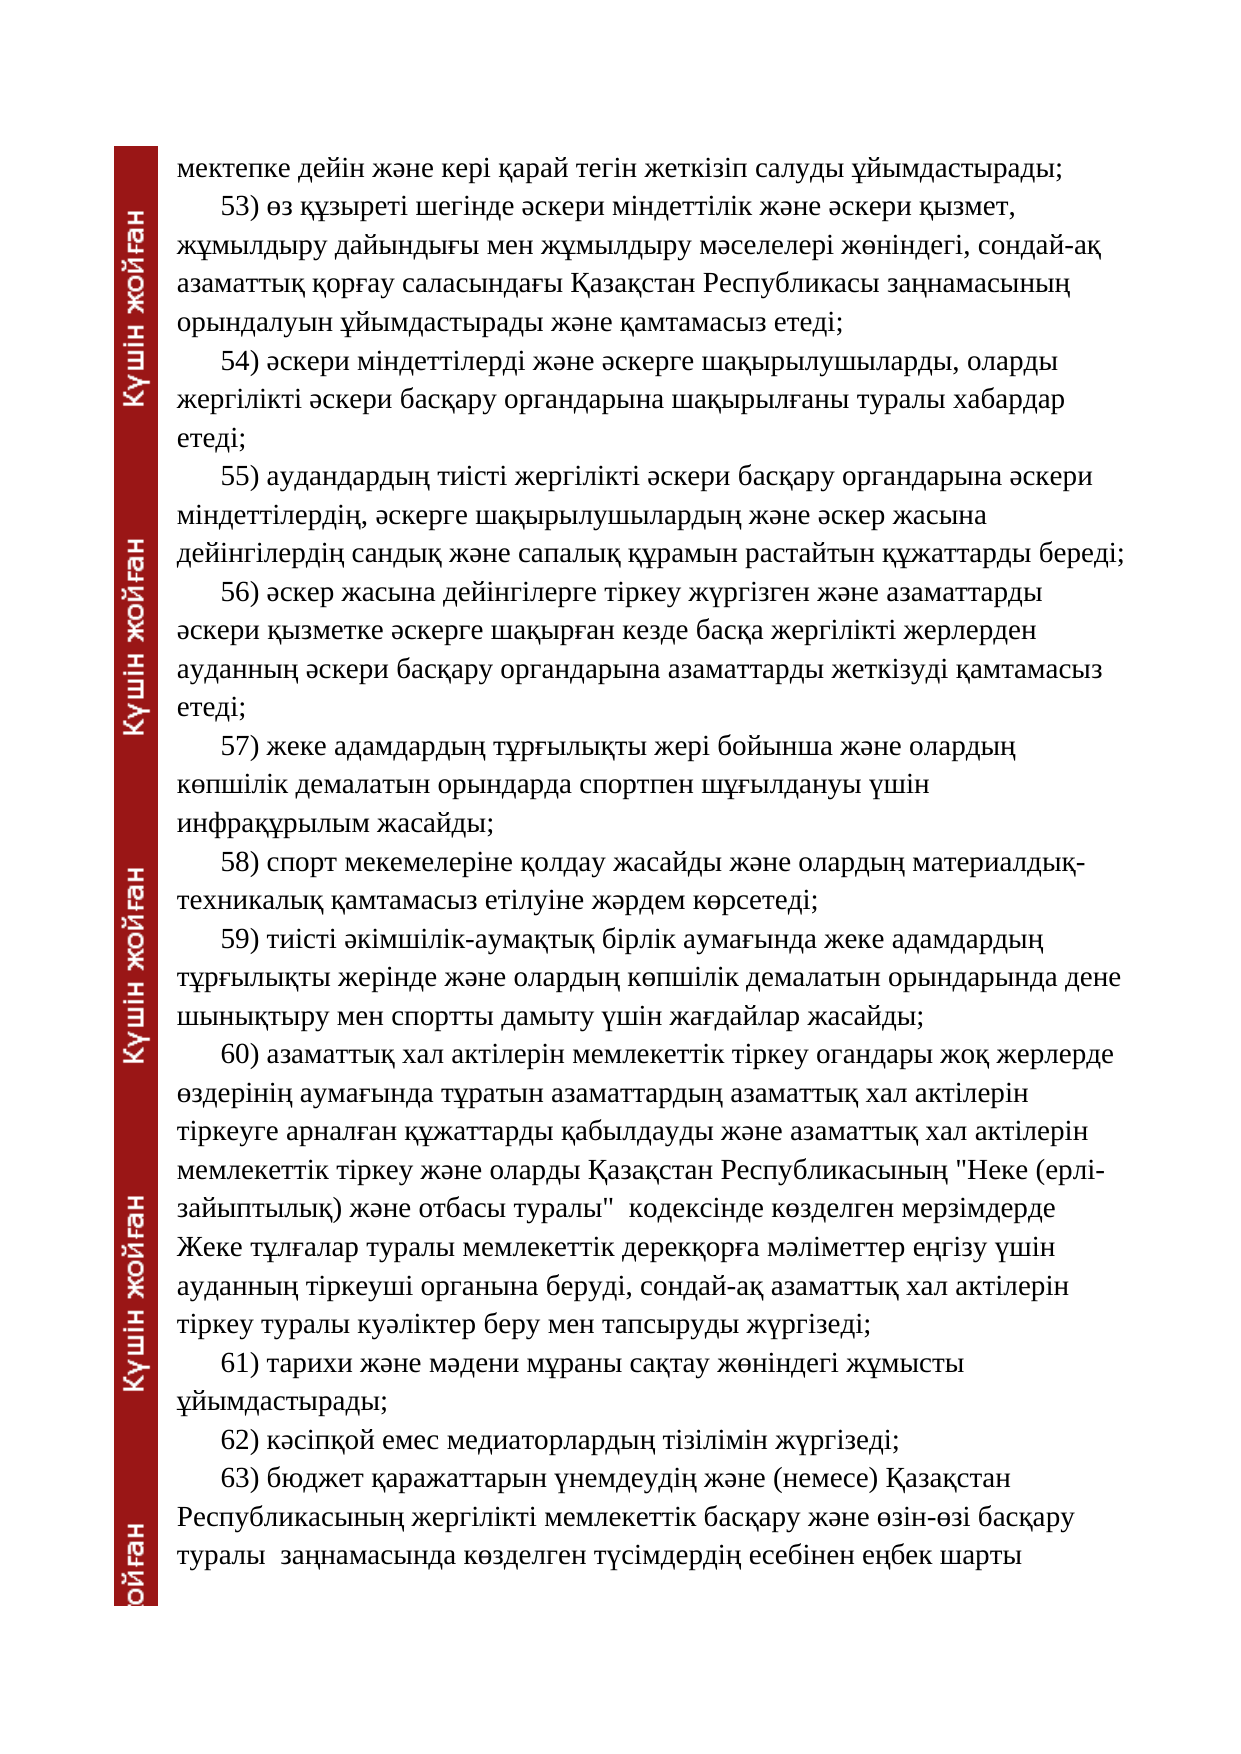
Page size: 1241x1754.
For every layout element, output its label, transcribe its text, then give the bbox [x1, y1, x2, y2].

picture [114, 1571, 158, 1606]
picture [114, 146, 158, 150]
